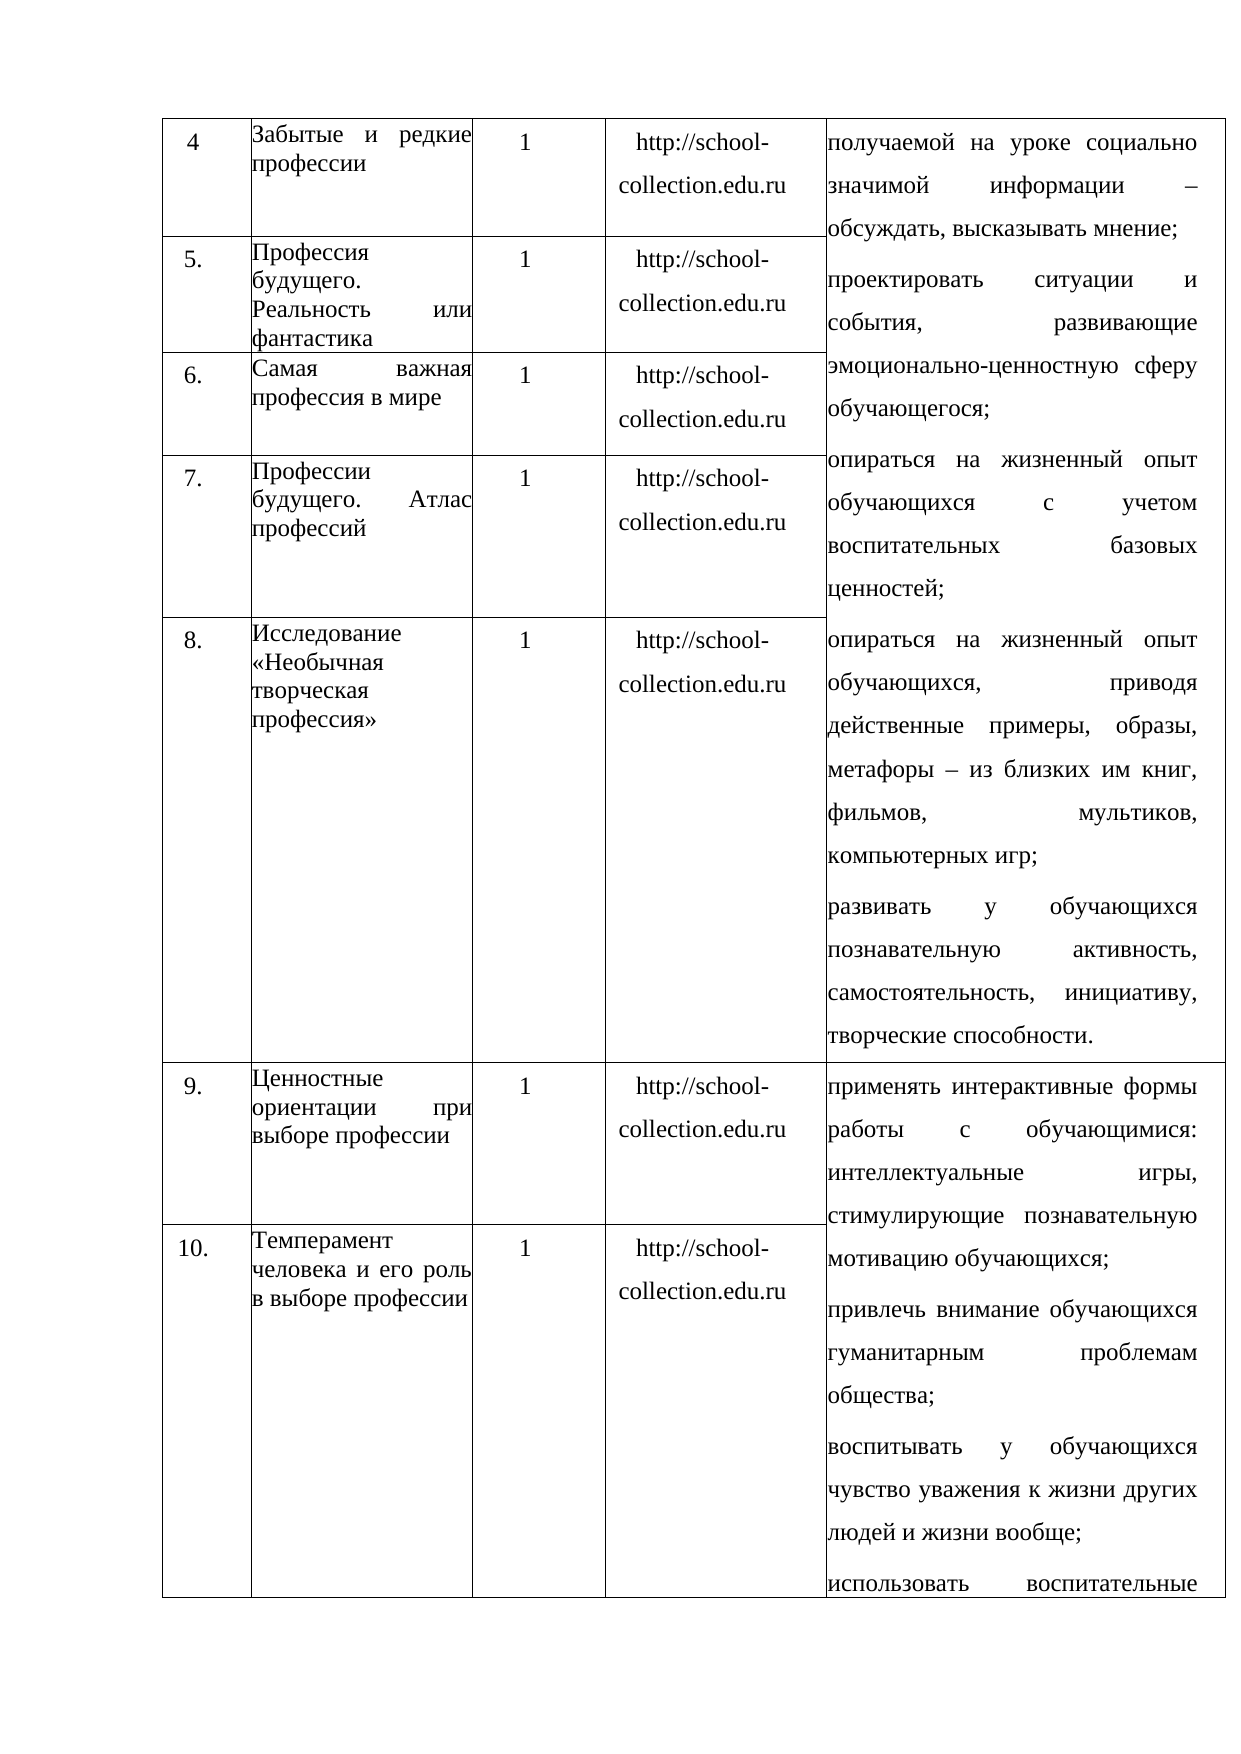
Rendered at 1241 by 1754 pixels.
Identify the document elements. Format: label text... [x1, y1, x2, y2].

table_cell применять интерактивные формы работы с обучающимися: интеллектуальные игры, стимулирующие познавательную мотивацию обучающихся; привлечь внимание обучающихся гуманитарным проблемам общества; воспитывать у обучающихся чувство уважения к жизни других людей и жизни вообще; использовать воспитательные возможности содержания учебного предмета через подбор соответствующих текстов для чтения, задач для решения, проблемных ситуаций для обсуждения в классе; помочь обучающимся взглянуть на учебный материал сквозь призму человеческой ценности. [827, 1063, 1225, 1597]
table_cell Забытые и редкие профессии [252, 119, 472, 236]
table_cell Самая важная профессия в мире [252, 353, 472, 455]
table_cell 4 [163, 119, 251, 236]
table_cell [606, 119, 826, 236]
table_cell http://school-collection.edu.ru [606, 456, 826, 617]
table_cell 1 [473, 237, 605, 352]
table_cell Профессия будущего. Реальность или фантастика [252, 237, 472, 352]
table_cell 8. [163, 618, 251, 1062]
table_cell 10. [163, 1225, 251, 1597]
table_cell Профессии будущего. Атлас профессий [252, 456, 472, 617]
table_cell 1 [473, 618, 605, 1062]
table_cell 5. [163, 237, 251, 352]
table_cell Исследование «Необычная творческая профессия» [252, 618, 472, 1062]
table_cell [606, 1225, 826, 1597]
table_cell Ценностные ориентации при выборе профессии [252, 1063, 472, 1224]
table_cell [252, 1225, 472, 1597]
table_cell 1 [473, 353, 605, 455]
table_cell http://school-collection.edu.ru [606, 353, 826, 455]
table_cell http://school-collection.edu.ru [606, 237, 826, 352]
table_cell http://school-collection.edu.ru [606, 618, 826, 1062]
table_cell 1 [473, 1063, 605, 1224]
table_cell 1 [473, 1225, 605, 1597]
table_cell 9. [163, 1063, 251, 1224]
table_cell http://school-collection.edu.ru [606, 1063, 826, 1224]
table_cell 6. [163, 353, 251, 455]
table_cell 1 [473, 119, 605, 236]
table_cell 7. [163, 456, 251, 617]
table_cell 1 [473, 456, 605, 617]
